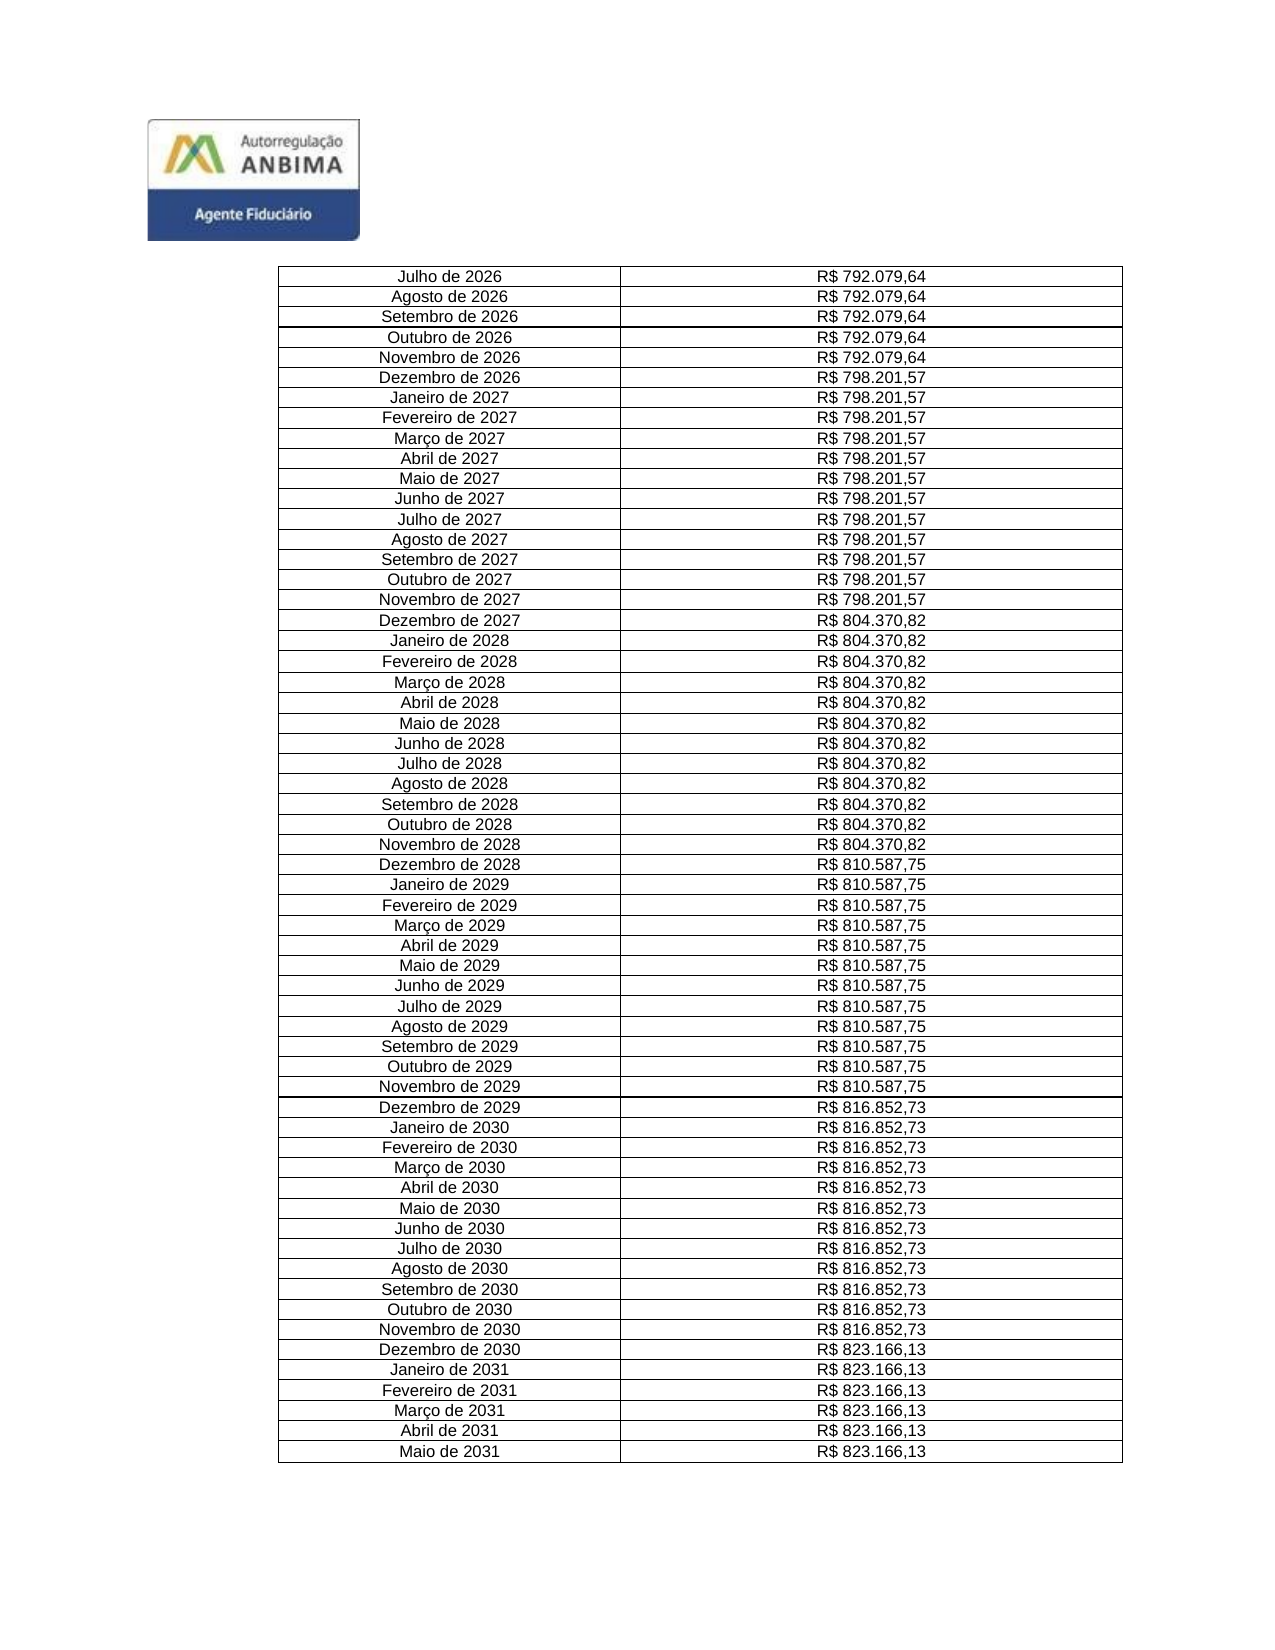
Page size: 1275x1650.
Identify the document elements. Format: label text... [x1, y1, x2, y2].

table_cell R$ 798.201,57 [621, 489, 1122, 508]
table_cell R$ 810.587,75 [621, 895, 1122, 914]
table_cell R$ 810.587,75 [621, 956, 1122, 975]
table_cell Fevereiro de 2030 [279, 1138, 620, 1157]
table_cell Maio de 2030 [279, 1199, 620, 1218]
table_cell R$ 816.852,73 [621, 1138, 1122, 1157]
table_cell R$ 804.370,82 [621, 794, 1122, 813]
table_cell R$ 816.852,73 [621, 1098, 1122, 1117]
table_cell Fevereiro de 2031 [279, 1380, 620, 1399]
table_cell R$ 804.370,82 [621, 835, 1122, 854]
table_cell R$ 816.852,73 [621, 1279, 1122, 1298]
table_cell Abril de 2027 [279, 449, 620, 468]
table_cell R$ 804.370,82 [621, 774, 1122, 793]
table_cell Junho de 2029 [279, 976, 620, 995]
table_cell R$ 792.079,64 [621, 287, 1122, 306]
table_cell R$ 823.166,13 [621, 1401, 1122, 1420]
table_cell R$ 798.201,57 [621, 408, 1122, 427]
table_cell R$ 810.587,75 [621, 916, 1122, 935]
table_cell R$ 798.201,57 [621, 530, 1122, 549]
table_cell R$ 804.370,82 [621, 673, 1122, 692]
table_cell R$ 816.852,73 [621, 1199, 1122, 1218]
table_cell R$ 792.079,64 [621, 307, 1122, 326]
table_cell Maio de 2028 [279, 714, 620, 733]
table_cell Outubro de 2026 [279, 328, 620, 347]
table_cell R$ 798.201,57 [621, 469, 1122, 488]
table_cell R$ 816.852,73 [621, 1158, 1122, 1177]
table_cell Novembro de 2029 [279, 1077, 620, 1096]
table_cell Março de 2028 [279, 673, 620, 692]
table_cell R$ 810.587,75 [621, 976, 1122, 995]
table_cell Abril de 2028 [279, 693, 620, 712]
table_cell Junho de 2028 [279, 734, 620, 753]
table_cell Julho de 2029 [279, 996, 620, 1016]
table_cell Julho de 2026 [279, 267, 620, 286]
table_cell R$ 804.370,82 [621, 693, 1122, 712]
table_cell Setembro de 2026 [279, 307, 620, 326]
table_cell R$ 810.587,75 [621, 875, 1122, 894]
table_cell R$ 798.201,57 [621, 570, 1122, 589]
table_cell Maio de 2029 [279, 956, 620, 975]
table_cell Junho de 2027 [279, 489, 620, 508]
table_cell R$ 816.852,73 [621, 1300, 1122, 1319]
table_cell R$ 823.166,13 [621, 1360, 1122, 1379]
table_cell Março de 2031 [279, 1401, 620, 1420]
table_cell Dezembro de 2029 [279, 1098, 620, 1117]
table_cell R$ 810.587,75 [621, 996, 1122, 1016]
table_cell R$ 810.587,75 [621, 1057, 1122, 1076]
table_cell R$ 816.852,73 [621, 1320, 1122, 1339]
table_cell R$ 804.370,82 [621, 631, 1122, 650]
table_cell Novembro de 2028 [279, 835, 620, 854]
picture [147, 119, 360, 241]
table_cell R$ 804.370,82 [621, 610, 1122, 629]
table_cell Dezembro de 2028 [279, 855, 620, 874]
table_cell Dezembro de 2026 [279, 368, 620, 387]
table_cell R$ 792.079,64 [621, 267, 1122, 286]
table_cell Outubro de 2029 [279, 1057, 620, 1076]
table_cell Agosto de 2029 [279, 1017, 620, 1036]
table_cell R$ 823.166,13 [621, 1340, 1122, 1359]
table_cell R$ 804.370,82 [621, 734, 1122, 753]
table_cell R$ 823.166,13 [621, 1380, 1122, 1399]
table_cell Março de 2030 [279, 1158, 620, 1177]
table_cell R$ 810.587,75 [621, 855, 1122, 874]
table_cell R$ 798.201,57 [621, 368, 1122, 387]
table_cell Janeiro de 2029 [279, 875, 620, 894]
table_cell R$ 798.201,57 [621, 449, 1122, 468]
table_cell R$ 798.201,57 [621, 550, 1122, 569]
table_cell Janeiro de 2031 [279, 1360, 620, 1379]
table_cell R$ 810.587,75 [621, 936, 1122, 955]
table_cell R$ 816.852,73 [621, 1259, 1122, 1278]
table_cell R$ 810.587,75 [621, 1037, 1122, 1056]
table_cell Janeiro de 2030 [279, 1118, 620, 1137]
table_cell Maio de 2031 [279, 1441, 620, 1462]
table_cell Abril de 2031 [279, 1421, 620, 1440]
table_cell R$ 816.852,73 [621, 1118, 1122, 1137]
table_cell Novembro de 2030 [279, 1320, 620, 1339]
table_cell Julho de 2028 [279, 754, 620, 773]
table_cell Janeiro de 2028 [279, 631, 620, 650]
table_cell Setembro de 2030 [279, 1279, 620, 1298]
table_cell R$ 804.370,82 [621, 815, 1122, 834]
table_cell R$ 804.370,82 [621, 651, 1122, 672]
table_cell Junho de 2030 [279, 1219, 620, 1238]
table_cell R$ 798.201,57 [621, 590, 1122, 609]
table_cell Fevereiro de 2027 [279, 408, 620, 427]
table_cell Março de 2029 [279, 916, 620, 935]
table_cell Agosto de 2028 [279, 774, 620, 793]
table_cell Abril de 2030 [279, 1178, 620, 1197]
table_cell Janeiro de 2027 [279, 388, 620, 407]
table_cell R$ 816.852,73 [621, 1219, 1122, 1238]
table_cell Julho de 2027 [279, 509, 620, 528]
table_cell R$ 804.370,82 [621, 754, 1122, 773]
table_cell Novembro de 2027 [279, 590, 620, 609]
table_cell R$ 810.587,75 [621, 1077, 1122, 1096]
table_cell R$ 798.201,57 [621, 388, 1122, 407]
table_cell Abril de 2029 [279, 936, 620, 955]
table_cell R$ 816.852,73 [621, 1178, 1122, 1197]
table_cell R$ 816.852,73 [621, 1239, 1122, 1258]
table_cell Novembro de 2026 [279, 348, 620, 367]
table_cell R$ 823.166,13 [621, 1421, 1122, 1440]
table_cell Fevereiro de 2029 [279, 895, 620, 914]
table_cell Julho de 2030 [279, 1239, 620, 1258]
table_cell Fevereiro de 2028 [279, 651, 620, 672]
table_cell Dezembro de 2030 [279, 1340, 620, 1359]
table_cell R$ 798.201,57 [621, 509, 1122, 528]
table_cell Dezembro de 2027 [279, 610, 620, 629]
table_cell R$ 804.370,82 [621, 714, 1122, 733]
table_cell Outubro de 2027 [279, 570, 620, 589]
table_cell Maio de 2027 [279, 469, 620, 488]
table_cell R$ 810.587,75 [621, 1017, 1122, 1036]
table_cell Março de 2027 [279, 429, 620, 448]
table_cell Agosto de 2027 [279, 530, 620, 549]
table_cell Outubro de 2030 [279, 1300, 620, 1319]
table_cell R$ 792.079,64 [621, 348, 1122, 367]
table_cell Setembro de 2029 [279, 1037, 620, 1056]
table_cell Setembro de 2028 [279, 794, 620, 813]
table_cell Agosto de 2026 [279, 287, 620, 306]
table_cell Outubro de 2028 [279, 815, 620, 834]
table_cell Setembro de 2027 [279, 550, 620, 569]
table_cell R$ 798.201,57 [621, 429, 1122, 448]
table_cell R$ 792.079,64 [621, 328, 1122, 347]
table_cell Agosto de 2030 [279, 1259, 620, 1278]
table_cell R$ 823.166,13 [621, 1441, 1122, 1462]
